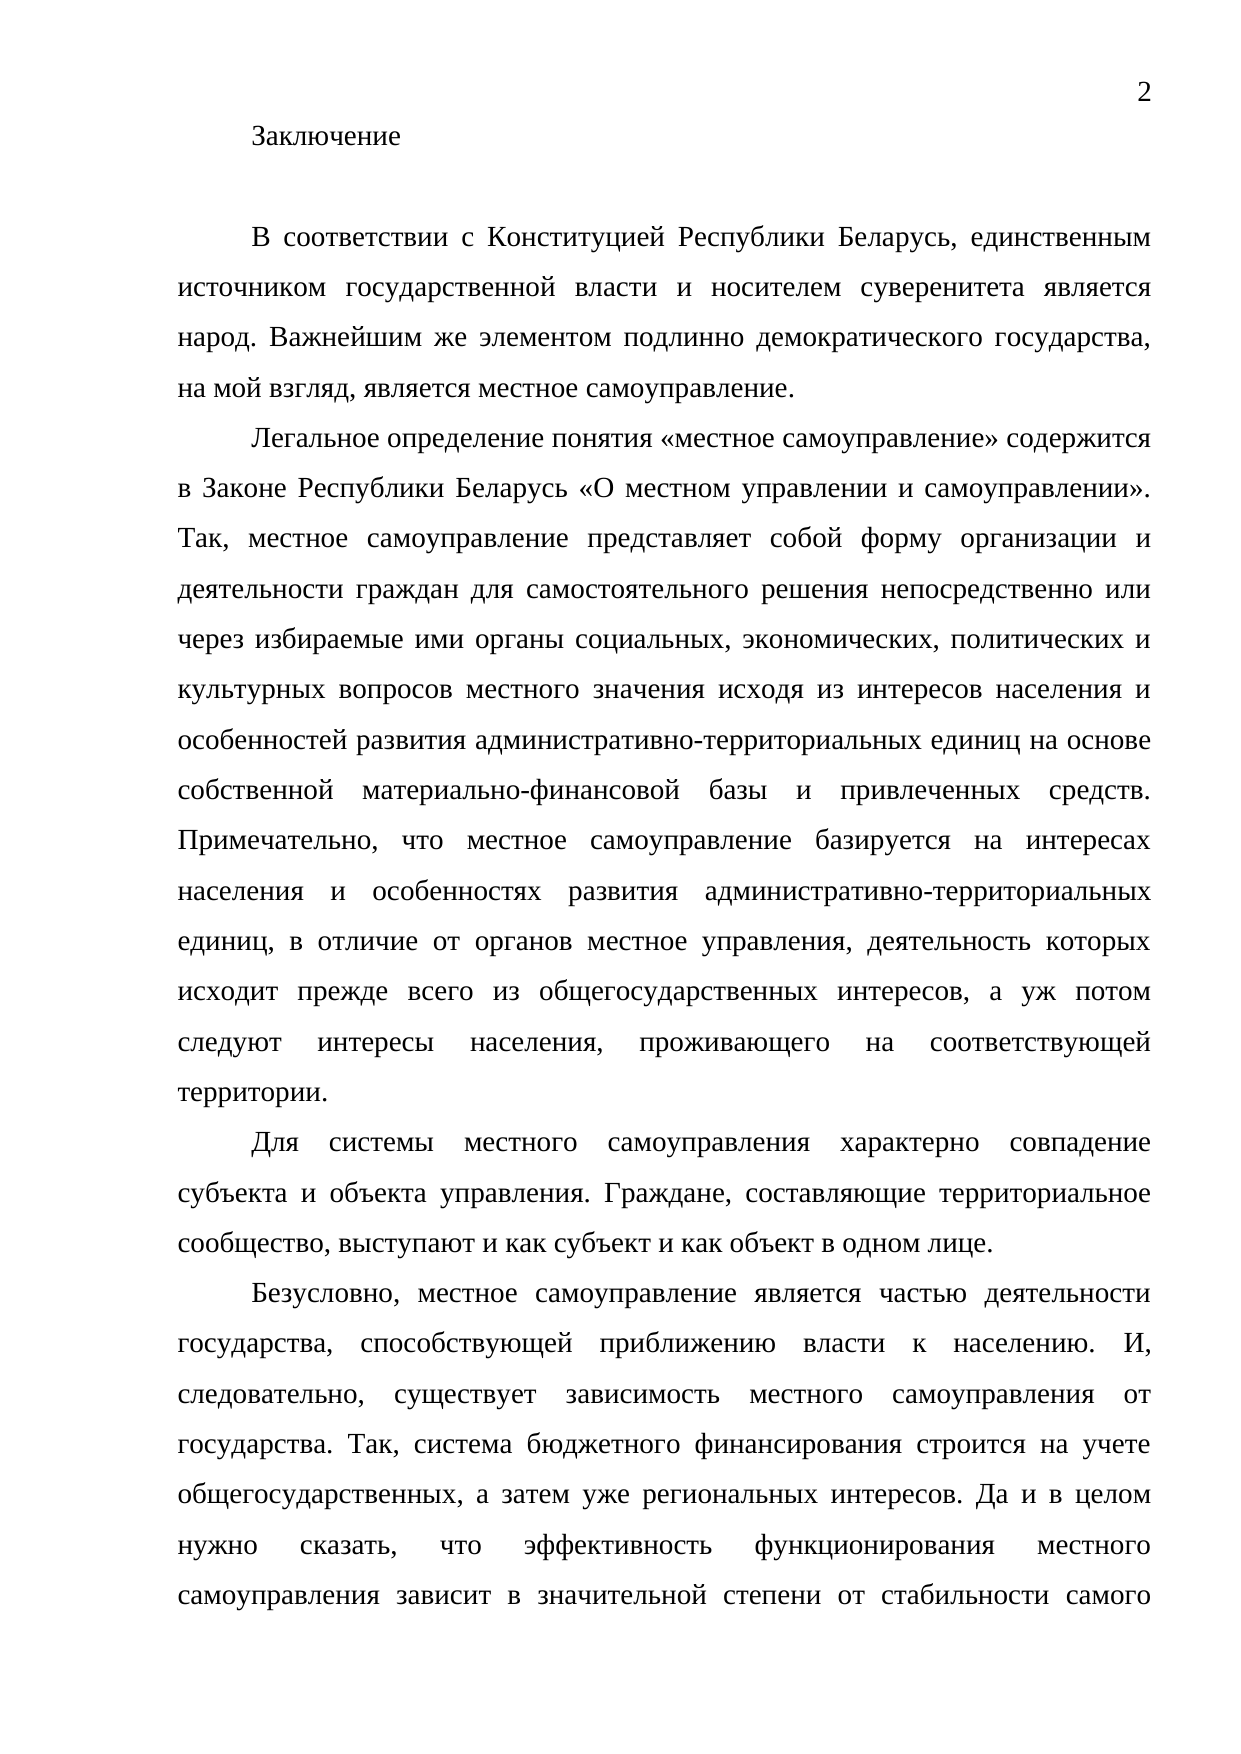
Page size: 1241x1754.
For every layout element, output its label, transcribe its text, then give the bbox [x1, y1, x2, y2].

text Для системы местного самоуправления характерно совпадение субъекта и объекта управления. Граждане, составляющие территориальное сообщество, выступают и как субъект и как объект в одном лице. [177, 1124, 1152, 1258]
text Легальное определение понятия «местное самоуправление» содержится в Законе Республики Беларусь «О местном управлении и самоуправлении». Так, местное самоуправление представляет собой форму организации и деятельности граждан для самостоятельного решения непосредственно или через избираемые ими органы социальных, экономических, политических и культурных вопросов местного значения исходя из интересов населения и особенностей развития административно-территориальных единиц на основе собственной материально-финансовой базы и привлеченных средств. Примечательно, что местное самоуправление базируется на интересах населения и особенностях развития административно-территориальных единиц, в отличие от органов местное управления, деятельность которых исходит прежде всего из общегосударственных интересов, а уж потом следуют интересы населения, проживающего на соответствующей территории. [177, 420, 1152, 1108]
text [177, 1275, 1152, 1611]
text В соответствии с Конституцией Республики Беларусь, единственным источником государственной власти и носителем суверенитета является народ. Важнейшим же элементом подлинно демократического государства, на мой взгляд, является местное самоуправление. [177, 219, 1152, 403]
text Заключение [177, 118, 1152, 152]
